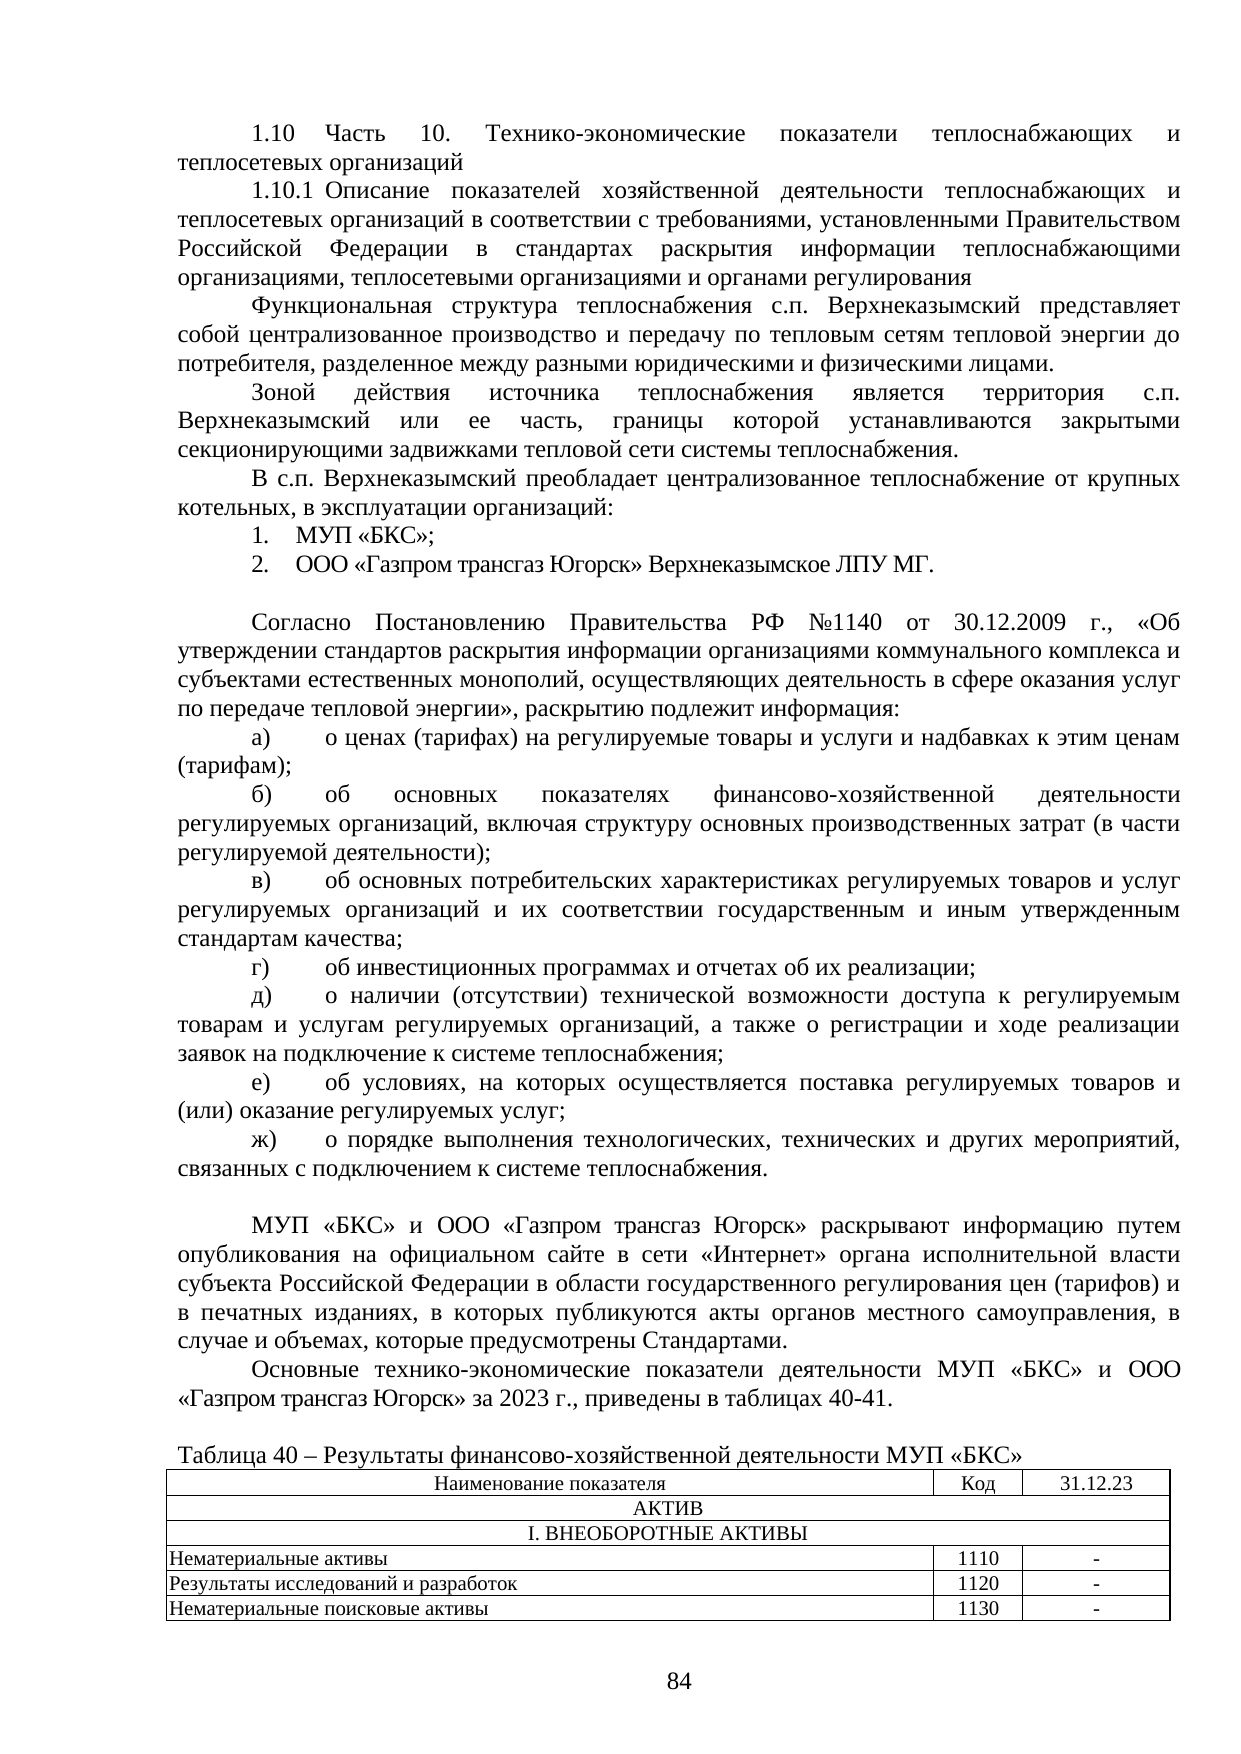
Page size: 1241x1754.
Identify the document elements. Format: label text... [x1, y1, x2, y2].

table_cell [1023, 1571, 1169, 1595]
list МУП «БКС»; [177, 521, 1181, 549]
text б) об основных показателях финансово-хозяйственной деятельности регулируемых организаций, включая структуру основных производственных затрат (в части регулируемой деятельности); [177, 779, 1181, 866]
text МУП «БКС» и ООО «Газпром трансгаз Югорск» раскрывают информацию путем опубликования на официальном сайте в сети «Интернет» органа исполнительной власти субъекта Российской Федерации в области государственного регулирования цен (тарифов) и в печатных изданиях, в которых публикуются акты органов местного самоуправления, в случае и объемах, которые предусмотрены Стандартами. [177, 1211, 1181, 1354]
text е) об условиях, на которых осуществляется поставка регулируемых товаров и (или) оказание регулируемых услуг; [177, 1067, 1181, 1124]
list ООО «Газпром трансгаз Югорск» Верхнеказымское ЛПУ МГ. [177, 549, 1181, 578]
text ж) о порядке выполнения технологических, технических и других мероприятий, связанных с подключением к системе теплоснабжения. [177, 1124, 1181, 1182]
subtitle Описание показателей хозяйственной деятельности теплоснабжающих и теплосетевых организаций в соответствии с требованиями, установленными Правительством Российской Федерации в стандартах раскрытия информации теплоснабжающими организациями, теплосетевыми организациями и органами регулирования [177, 176, 1181, 291]
text Зоной действия источника теплоснабжения является территория с.п. Верхнеказымский или ее часть, границы которой устанавливаются закрытыми секционирующими задвижками тепловой сети системы теплоснабжения. [177, 377, 1181, 463]
text г) об инвестиционных программах и отчетах об их реализации; [177, 952, 1181, 981]
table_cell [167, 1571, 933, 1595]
text а) о ценах (тарифах) на регулируемые товары и услуги и надбавках к этим ценам (тарифам); [177, 722, 1181, 779]
text Функциональная структура теплоснабжения с.п. Верхнеказымский представляет собой централизованное производство и передачу по тепловым сетям тепловой энергии до потребителя, разделенное между разными юридическими и физическими лицами. [177, 291, 1181, 377]
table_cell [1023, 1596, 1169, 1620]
text Таблица 40 – Результаты финансово-хозяйственной деятельности МУП «БКС» [177, 1441, 1181, 1469]
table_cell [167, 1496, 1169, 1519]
text д) о наличии (отсутствии) технической возможности доступа к регулируемым товарам и услугам регулируемых организаций, а также о регистрации и ходе реализации заявок на подключение к системе теплоснабжения; [177, 981, 1181, 1067]
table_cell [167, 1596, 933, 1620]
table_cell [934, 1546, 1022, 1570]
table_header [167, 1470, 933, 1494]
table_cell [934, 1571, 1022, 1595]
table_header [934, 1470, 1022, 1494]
text Основные технико-экономические показатели деятельности МУП «БКС» и ООО «Газпром трансгаз Югорск» за 2023 г., приведены в таблицах 40-41. [177, 1354, 1181, 1412]
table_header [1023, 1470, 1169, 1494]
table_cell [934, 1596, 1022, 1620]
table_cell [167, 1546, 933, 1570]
text В с.п. Верхнеказымский преобладает централизованное теплоснабжение от крупных котельных, в эксплуатации организаций: [177, 463, 1181, 521]
subtitle Часть 10. Технико-экономические показатели теплоснабжающих и теплосетевых организаций [177, 118, 1181, 176]
text в) об основных потребительских характеристиках регулируемых товаров и услуг регулируемых организаций и их соответствии государственным и иным утвержденным стандартам качества; [177, 866, 1181, 952]
text Согласно Постановлению Правительства РФ №1140 от 30.12.2009 г., «Об утверждении стандартов раскрытия информации организациями коммунального комплекса и субъектами естественных монополий, осуществляющих деятельность в сфере оказания услуг по передаче тепловой энергии», раскрытию подлежит информация: [177, 607, 1181, 722]
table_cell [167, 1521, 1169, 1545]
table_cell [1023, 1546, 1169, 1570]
